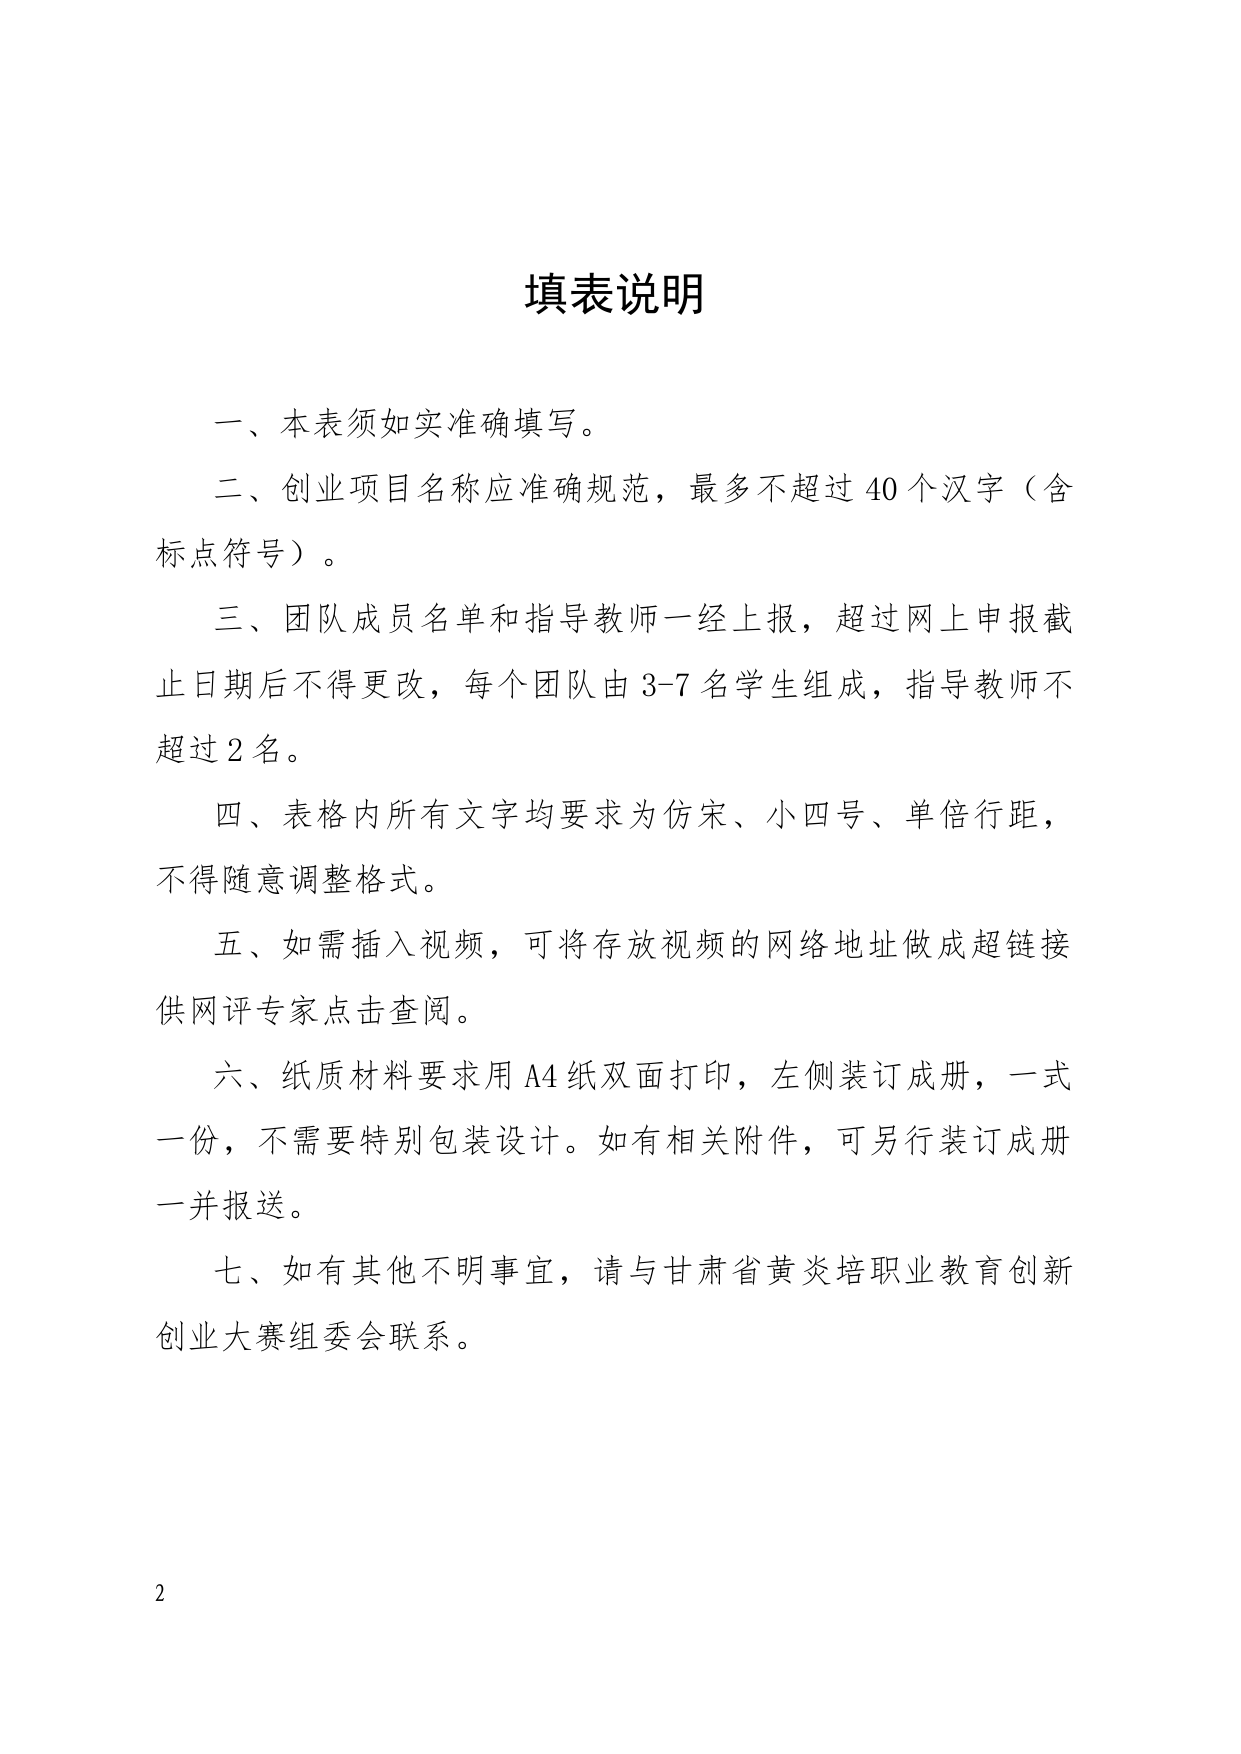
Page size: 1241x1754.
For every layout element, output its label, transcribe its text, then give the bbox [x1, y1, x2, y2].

text 二、创业项目名称应准确规范，最多不超过40个汉字（含标点符号）。 [153, 453, 1075, 584]
text 四、表格内所有文字均要求为仿宋、小四号、单倍行距，不得随意调整格式。 [153, 779, 1075, 910]
text 一、本表须如实准确填写。 [153, 388, 1075, 453]
text 七、如有其他不明事宜，请与甘肃省黄炎培职业教育创新创业大赛组委会联系。 [153, 1236, 1075, 1366]
text 五、如需插入视频，可将存放视频的网络地址做成超链接，供网评专家点击查阅。 [153, 910, 1075, 1040]
text 三、团队成员名单和指导教师一经上报，超过网上申报截止日期后不得更改，每个团队由3-7名学生组成，指导教师不超过2名。 [153, 584, 1075, 779]
text 六、纸质材料要求用A4纸双面打印，左侧装订成册，一式一份，不需要特别包装设计。如有相关附件，可另行装订成册一并报送。 [153, 1040, 1075, 1236]
text 填表说明 [153, 258, 1075, 323]
